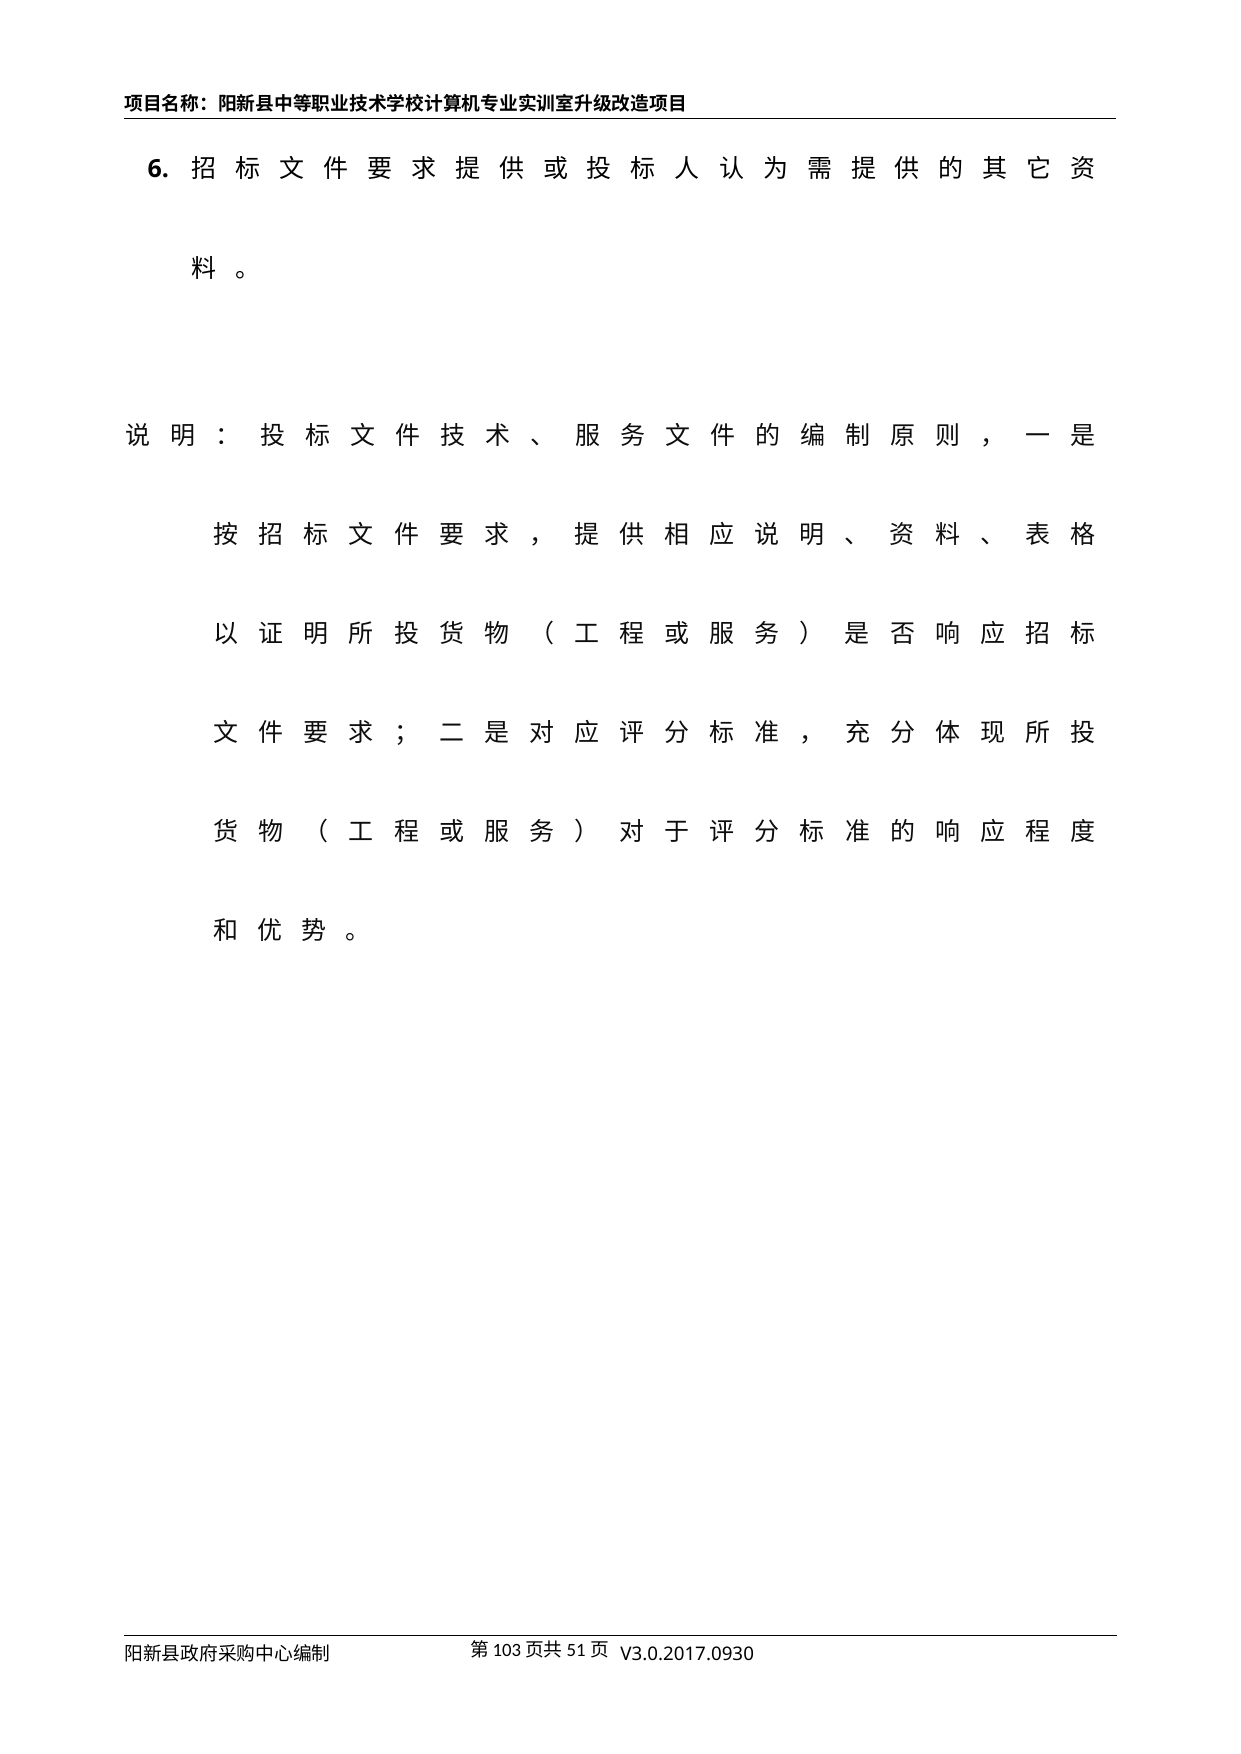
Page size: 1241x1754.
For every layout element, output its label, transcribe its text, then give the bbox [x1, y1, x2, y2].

text 说明：投标文件技术、服务文件的编制原则，一是按招标文件要求，提供相应说明、资料、表格以证明所投货物（工程或服务）是否响应招标文件要求；二是对应评分标准，充分体现所投货物（工程或服务）对于评分标准的响应程度和优势。 [124, 400, 1114, 962]
list 招标文件要求提供或投标人认为需提供的其它资料。 [138, 134, 1114, 299]
